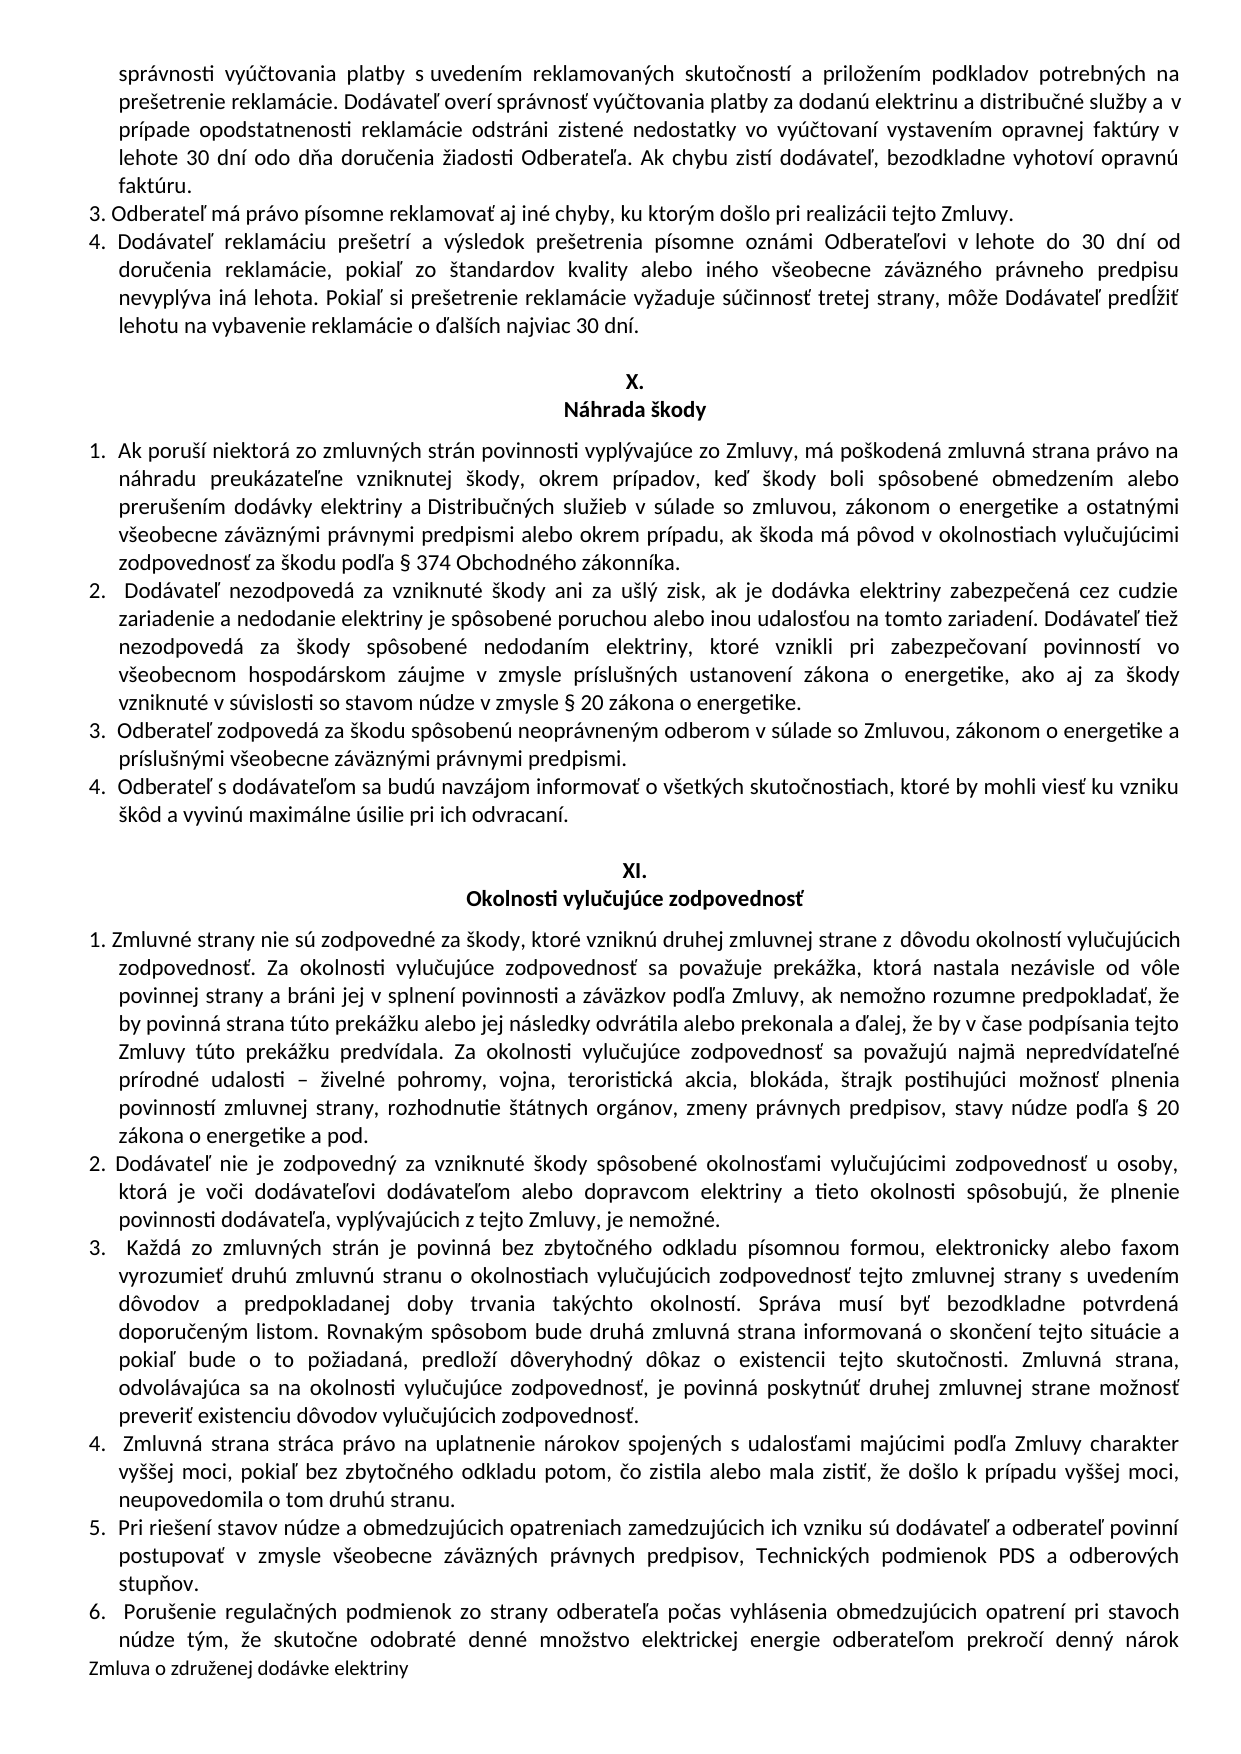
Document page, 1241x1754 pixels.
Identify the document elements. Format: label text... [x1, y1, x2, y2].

text 2. Dodávateľ nie je zodpovedný za vzniknuté škody spôsobené okolnosťami vylučujúcimi zodpovednosť u osoby, ktorá je voči dodávateľovi dodávateľom alebo dopravcom elektriny a tieto okolnosti spôsobujú, že plnenie povinnosti dodávateľa, vyplývajúcich z tejto Zmluvy, je nemožné. [89, 1149, 1181, 1233]
text 4. Odberateľ s dodávateľom sa budú navzájom informovať o všetkých skutočnostiach, ktoré by mohli viesť ku vzniku škôd a vyvinú maximálne úsilie pri ich odvracaní. [89, 772, 1181, 828]
text XI. [89, 856, 1181, 884]
text X. [89, 367, 1181, 395]
text 4. Dodávateľ reklamáciu prešetrí a výsledok prešetrenia písomne oznámi Odberateľovi v lehote do 30 dní od doručenia reklamácie, pokiaľ zo štandardov kvality alebo iného všeobecne záväzného právneho predpisu nevyplýva iná lehota. Pokiaľ si prešetrenie reklamácie vyžaduje súčinnosť tretej strany, môže Dodávateľ predĺžiť lehotu na vybavenie reklamácie o ďalších najviac 30 dní. [89, 227, 1181, 339]
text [89, 1597, 1181, 1653]
text 1. Zmluvné strany nie sú zodpovedné za škody, ktoré vzniknú druhej zmluvnej strane z dôvodu okolností vylučujúcich zodpovednosť. Za okolnosti vylučujúce zodpovednosť sa považuje prekážka, ktorá nastala nezávisle od vôle povinnej strany a bráni jej v splnení povinnosti a záväzkov podľa Zmluvy, ak nemožno rozumne predpokladať, že by povinná strana túto prekážku alebo jej následky odvrátila alebo prekonala a ďalej, že by v čase podpísania tejto Zmluvy túto prekážku predvídala. Za okolnosti vylučujúce zodpovednosť sa považujú najmä nepredvídateľné prírodné udalosti – živelné pohromy, vojna, teroristická akcia, blokáda, štrajk postihujúci možnosť plnenia povinností zmluvnej strany, rozhodnutie štátnych orgánov, zmeny právnych predpisov, stavy núdze podľa § 20 zákona o energetike a pod. [89, 925, 1181, 1149]
text 3. Každá zo zmluvných strán je povinná bez zbytočného odkladu písomnou formou, elektronicky alebo faxom vyrozumieť druhú zmluvnú stranu o okolnostiach vylučujúcich zodpovednosť tejto zmluvnej strany s uvedením dôvodov a predpokladanej doby trvania takýchto okolností. Správa musí byť bezodkladne potvrdená doporučeným listom. Rovnakým spôsobom bude druhá zmluvná strana informovaná o skončení tejto situácie a pokiaľ bude o to požiadaná, predloží dôveryhodný dôkaz o existencii tejto skutočnosti. Zmluvná strana, odvolávajúca sa na okolnosti vylučujúce zodpovednosť, je povinná poskytnúť druhej zmluvnej strane možnosť preveriť existenciu dôvodov vylučujúcich zodpovednosť. [89, 1233, 1181, 1429]
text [89, 59, 1181, 199]
text 1. Ak poruší niektorá zo zmluvných strán povinnosti vyplývajúce zo Zmluvy, má poškodená zmluvná strana právo na náhradu preukázateľne vzniknutej škody, okrem prípadov, keď škody boli spôsobené obmedzením alebo prerušením dodávky elektriny a Distribučných služieb v súlade so zmluvou, zákonom o energetike a ostatnými všeobecne záväznými právnymi predpismi alebo okrem prípadu, ak škoda má pôvod v okolnostiach vylučujúcimi zodpovednosť za škodu podľa § 374 Obchodného zákonníka. [89, 436, 1181, 576]
text 5. Pri riešení stavov núdze a obmedzujúcich opatreniach zamedzujúcich ich vzniku sú dodávateľ a odberateľ povinní postupovať v zmysle všeobecne záväzných právnych predpisov, Technických podmienok PDS a odberových stupňov. [89, 1513, 1181, 1597]
text 4. Zmluvná strana stráca právo na uplatnenie nárokov spojených s udalosťami majúcimi podľa Zmluvy charakter vyššej moci, pokiaľ bez zbytočného odkladu potom, čo zistila alebo mala zistiť, že došlo k prípadu vyššej moci, neupovedomila o tom druhú stranu. [89, 1429, 1181, 1513]
text 2. Dodávateľ nezodpovedá za vzniknuté škody ani za ušlý zisk, ak je dodávka elektriny zabezpečená cez cudzie zariadenie a nedodanie elektriny je spôsobené poruchou alebo inou udalosťou na tomto zariadení. Dodávateľ tiež nezodpovedá za škody spôsobené nedodaním elektriny, ktoré vznikli pri zabezpečovaní povinností vo všeobecnom hospodárskom záujme v zmysle príslušných ustanovení zákona o energetike, ako aj za škody vzniknuté v súvislosti so stavom núdze v zmysle § 20 zákona o energetike. [89, 576, 1181, 716]
text 3. Odberateľ zodpovedá za škodu spôsobenú neoprávneným odberom v súlade so Zmluvou, zákonom o energetike a príslušnými všeobecne záväznými právnymi predpismi. [89, 716, 1181, 772]
text Náhrada škody [89, 395, 1181, 423]
text Okolnosti vylučujúce zodpovednosť [89, 884, 1181, 912]
text 3. Odberateľ má právo písomne reklamovať aj iné chyby, ku ktorým došlo pri realizácii tejto Zmluvy. [89, 199, 1181, 227]
